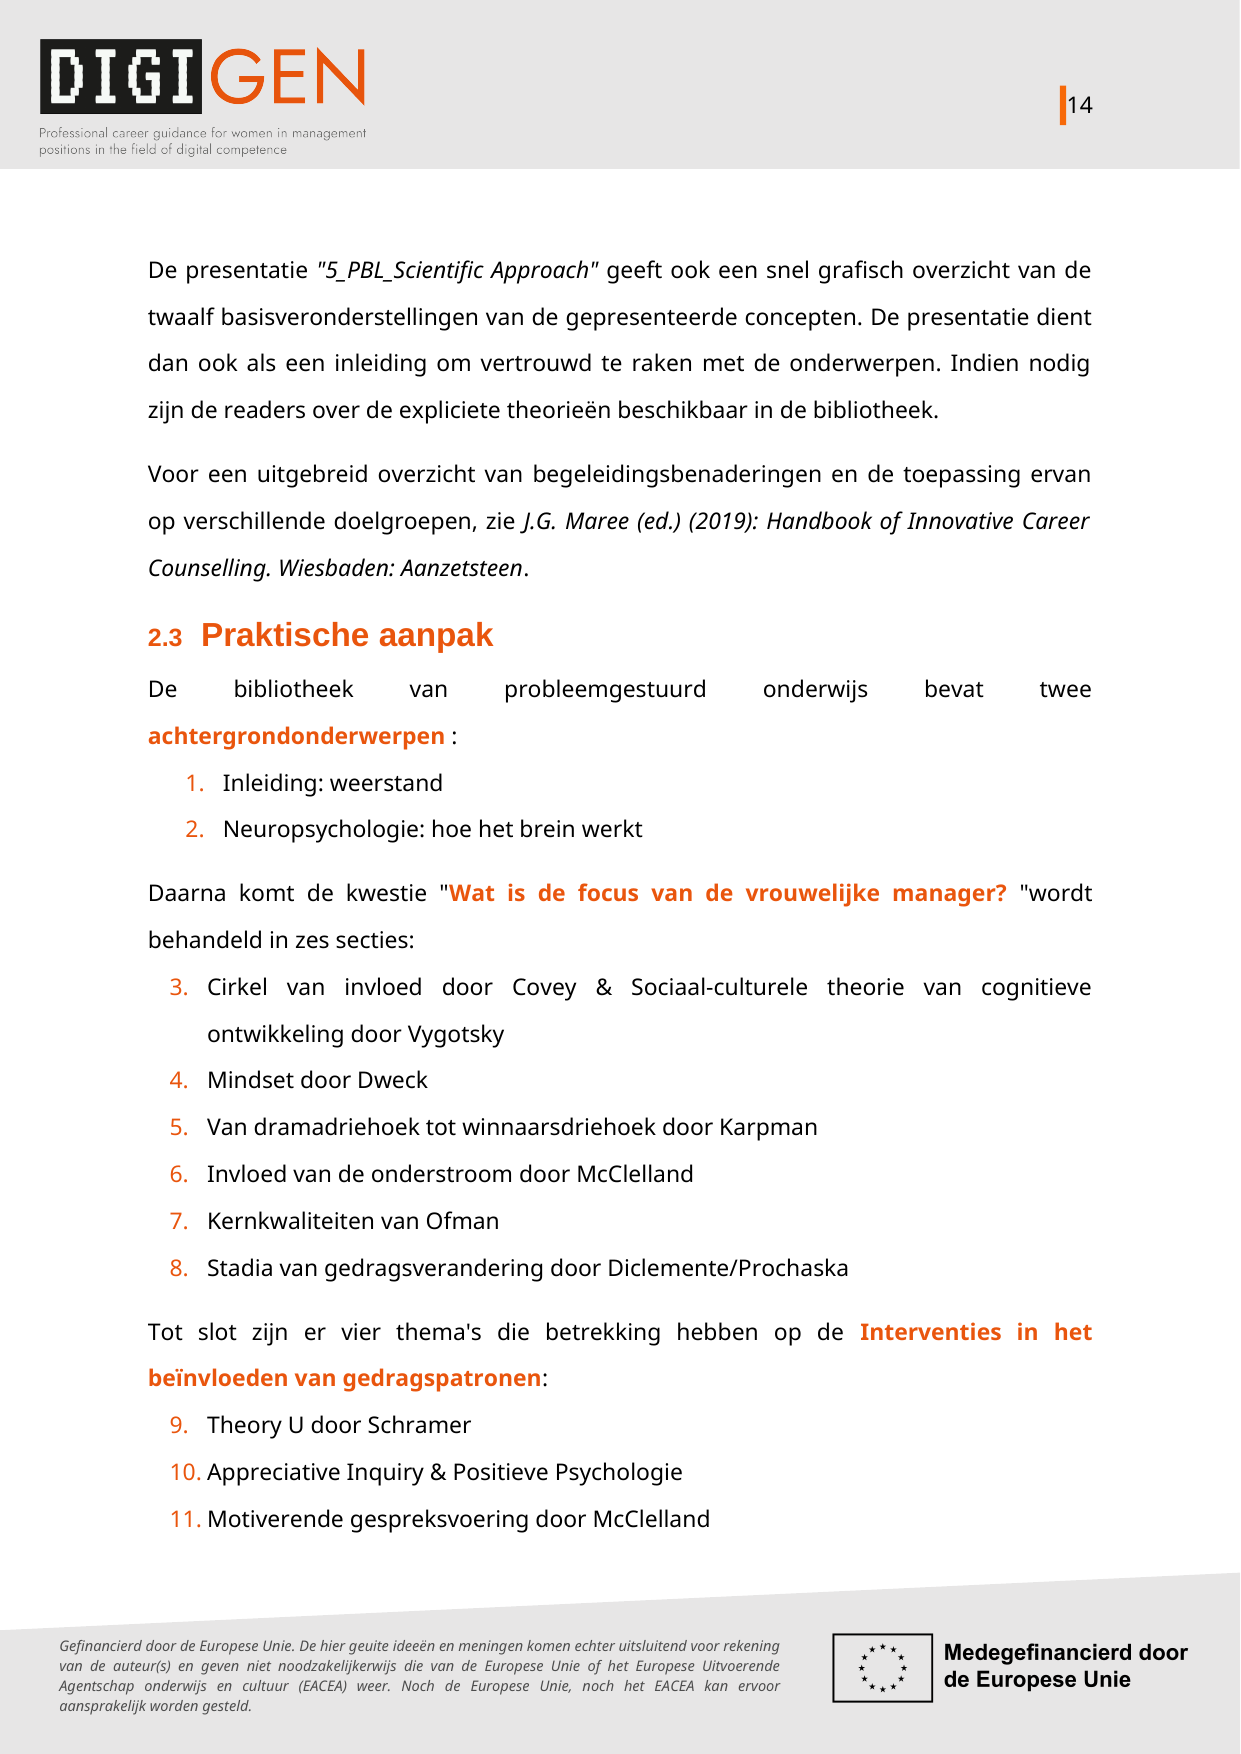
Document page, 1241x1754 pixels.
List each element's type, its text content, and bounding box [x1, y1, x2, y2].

picture [829, 1630, 1202, 1706]
text Voor een uitgebreid overzicht van begeleidingsbenaderingen en de toepassing ervan op verschillende doelgroepen, zie J.G. Maree (ed.) (2019): Handbook of Innovative Career Counselling. Wiesbaden: Aanzetsteen. [148, 458, 1092, 583]
picture [39, 38, 366, 157]
list Stadia van gedragsverandering door Diclemente/Prochaska [169, 1252, 1092, 1283]
text Praktische aanpak [148, 615, 1078, 653]
list Neuropsychologie: hoe het brein werkt [185, 813, 1092, 844]
list Kernkwaliteiten van Ofman [169, 1205, 1092, 1236]
text Tot slot zijn er vier thema's die betrekking hebben op de Interventies in het beïnvloeden van gedragspatronen: [148, 1315, 1092, 1393]
list Mindset door Dweck [169, 1064, 1092, 1096]
list Inleiding: weerstand [185, 766, 1092, 798]
list Motiverende gespreksvoering door McClelland [169, 1503, 1092, 1534]
text Daarna komt de kwestie "Wat is de focus van de vrouwelijke manager? "wordt behandeld in zes secties: [148, 877, 1092, 955]
list Invloed van de onderstroom door McClelland [169, 1158, 1092, 1189]
list Van dramadriehoek tot winnaarsdriehoek door Karpman [169, 1111, 1092, 1142]
list Cirkel van invloed door Covey & Sociaal-culturele theorie van cognitieve ontwikkeling door Vygotsky [169, 971, 1092, 1049]
text De presentatie "5_PBL_Scientific Approach" geeft ook een snel grafisch overzicht van de twaalf basisveronderstellingen van de gepresenteerde concepten. De presentatie dient dan ook als een inleiding om vertrouwd te raken met de onderwerpen. Indien nodig zijn de readers over de expliciete theorieën beschikbaar in de bibliotheek. [148, 254, 1092, 426]
text De bibliotheek van probleemgestuurd onderwijs bevat twee achtergrondonderwerpen : [148, 673, 1092, 751]
list Appreciative Inquiry & Positieve Psychologie [169, 1456, 1092, 1487]
list Theory U door Schramer [169, 1409, 1092, 1440]
